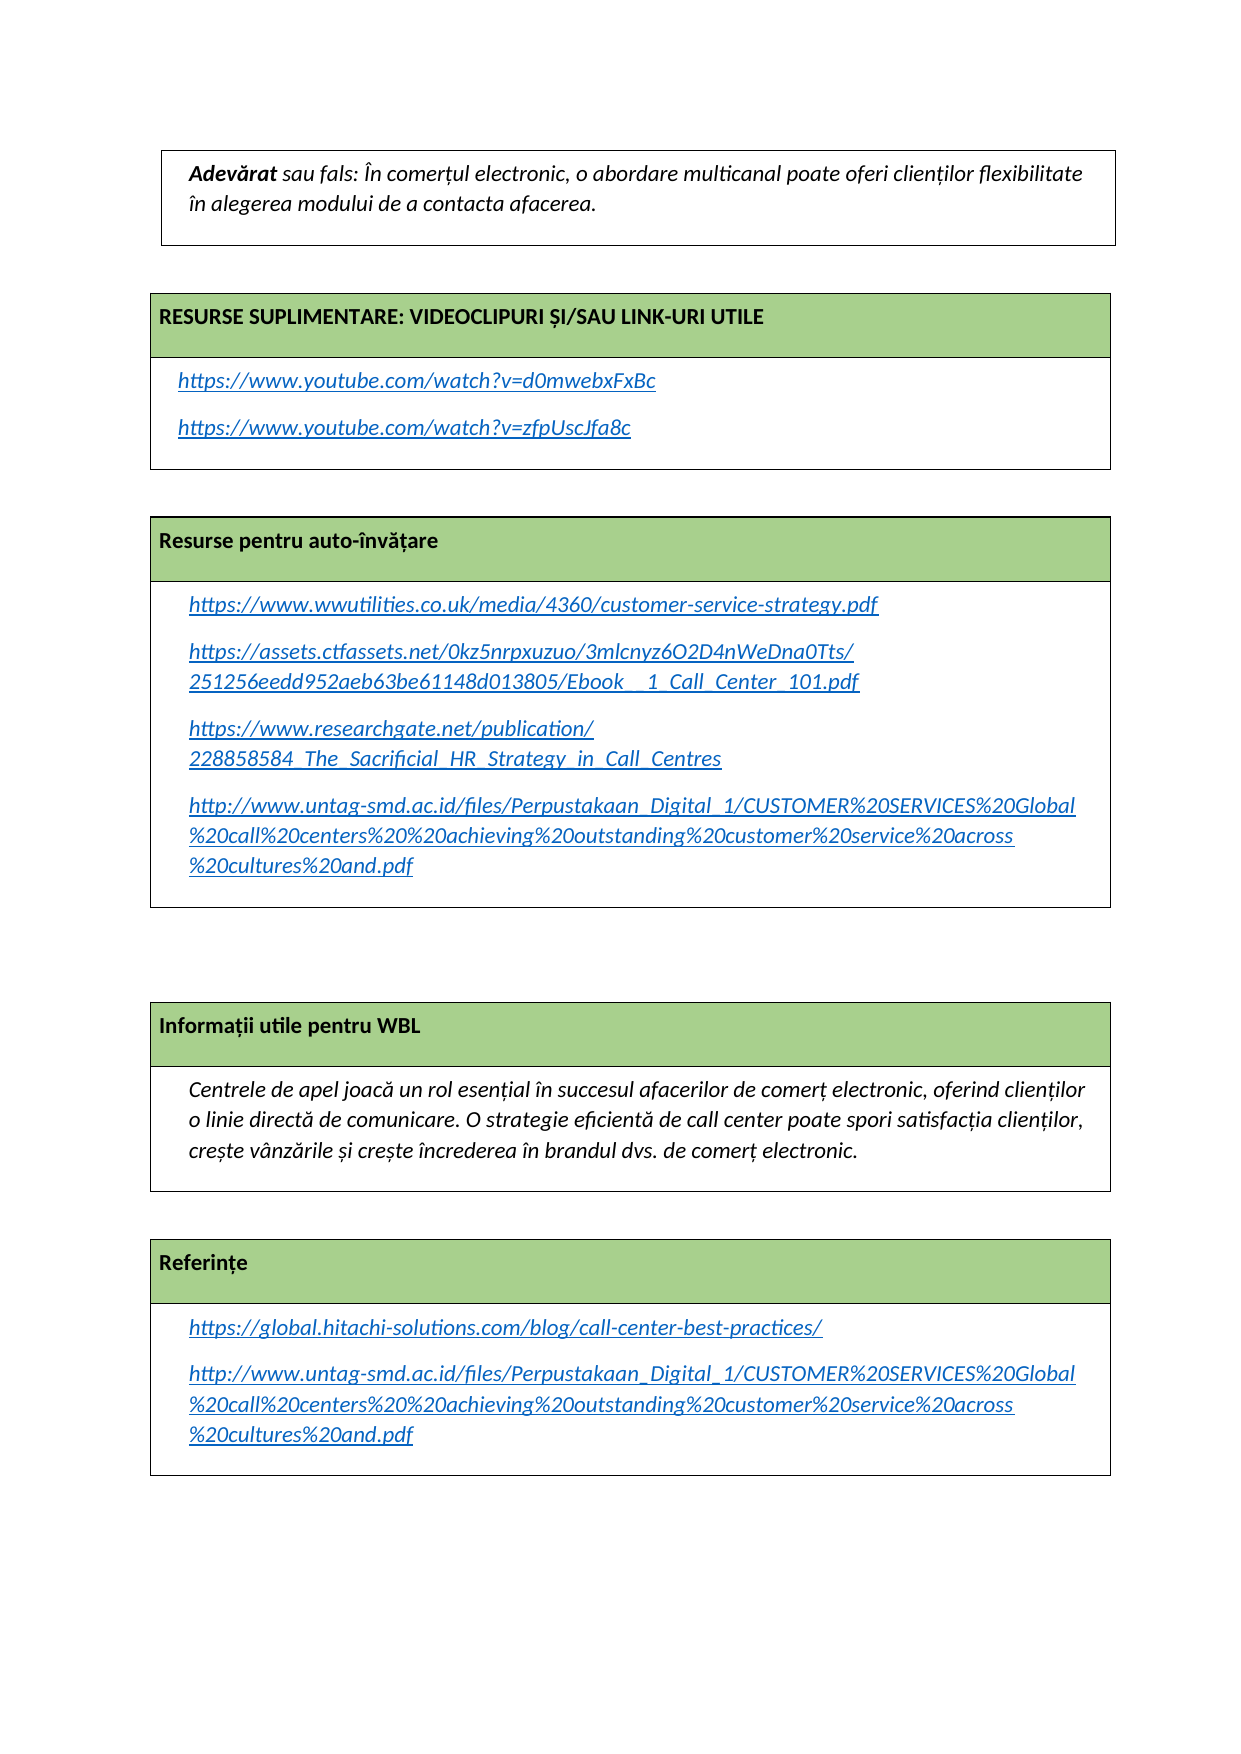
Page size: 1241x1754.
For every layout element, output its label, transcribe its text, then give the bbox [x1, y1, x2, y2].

table_cell https://global.hitachi-solutions.com/blog/call-center-best-practices/ http://www.untag-smd.ac.id/files/Perpustakaan_Digital_1/CUSTOMER%20SERVICES%20Global%20call%20centers%20%20achieving%20outstanding%20customer%20service%20across%20cultures%20and.pdf [151, 1304, 1110, 1475]
table_cell https://www.wwutilities.co.uk/media/4360/customer-service-strategy.pdf https://assets.ctfassets.net/0kz5nrpxuzuo/3mlcnyz6O2D4nWeDna0Tts/251256eedd952aeb63be61148d013805/Ebook__1_Call_Center_101.pdf https://www.researchgate.net/publication/228858584_The_Sacrificial_HR_Strategy_in_Call_Centres http://www.untag-smd.ac.id/files/Perpustakaan_Digital_1/CUSTOMER%20SERVICES%20Global%20call%20centers%20%20achieving%20outstanding%20customer%20service%20across%20cultures%20and.pdf [151, 582, 1110, 907]
table_header Referințe [151, 1240, 1110, 1303]
table_header Resurse pentru auto-învățare [151, 518, 1110, 581]
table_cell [162, 151, 1115, 245]
table_cell https://www.youtube.com/watch?v=d0mwebxFxBc https://www.youtube.com/watch?v=zfpUscJfa8c [151, 358, 1110, 468]
table_header Informații utile pentru WBL [151, 1003, 1110, 1066]
table_header RESURSE SUPLIMENTARE: VIDEOCLIPURI ȘI/SAU LINK-URI UTILE [151, 294, 1110, 357]
table_cell Centrele de apel joacă un rol esențial în succesul afacerilor de comerț electronic, oferind clienților o linie directă de comunicare. O strategie eficientă de call center poate spori satisfacția clienților, crește vânzările și crește încrederea în brandul dvs. de comerț electronic. [151, 1067, 1110, 1191]
